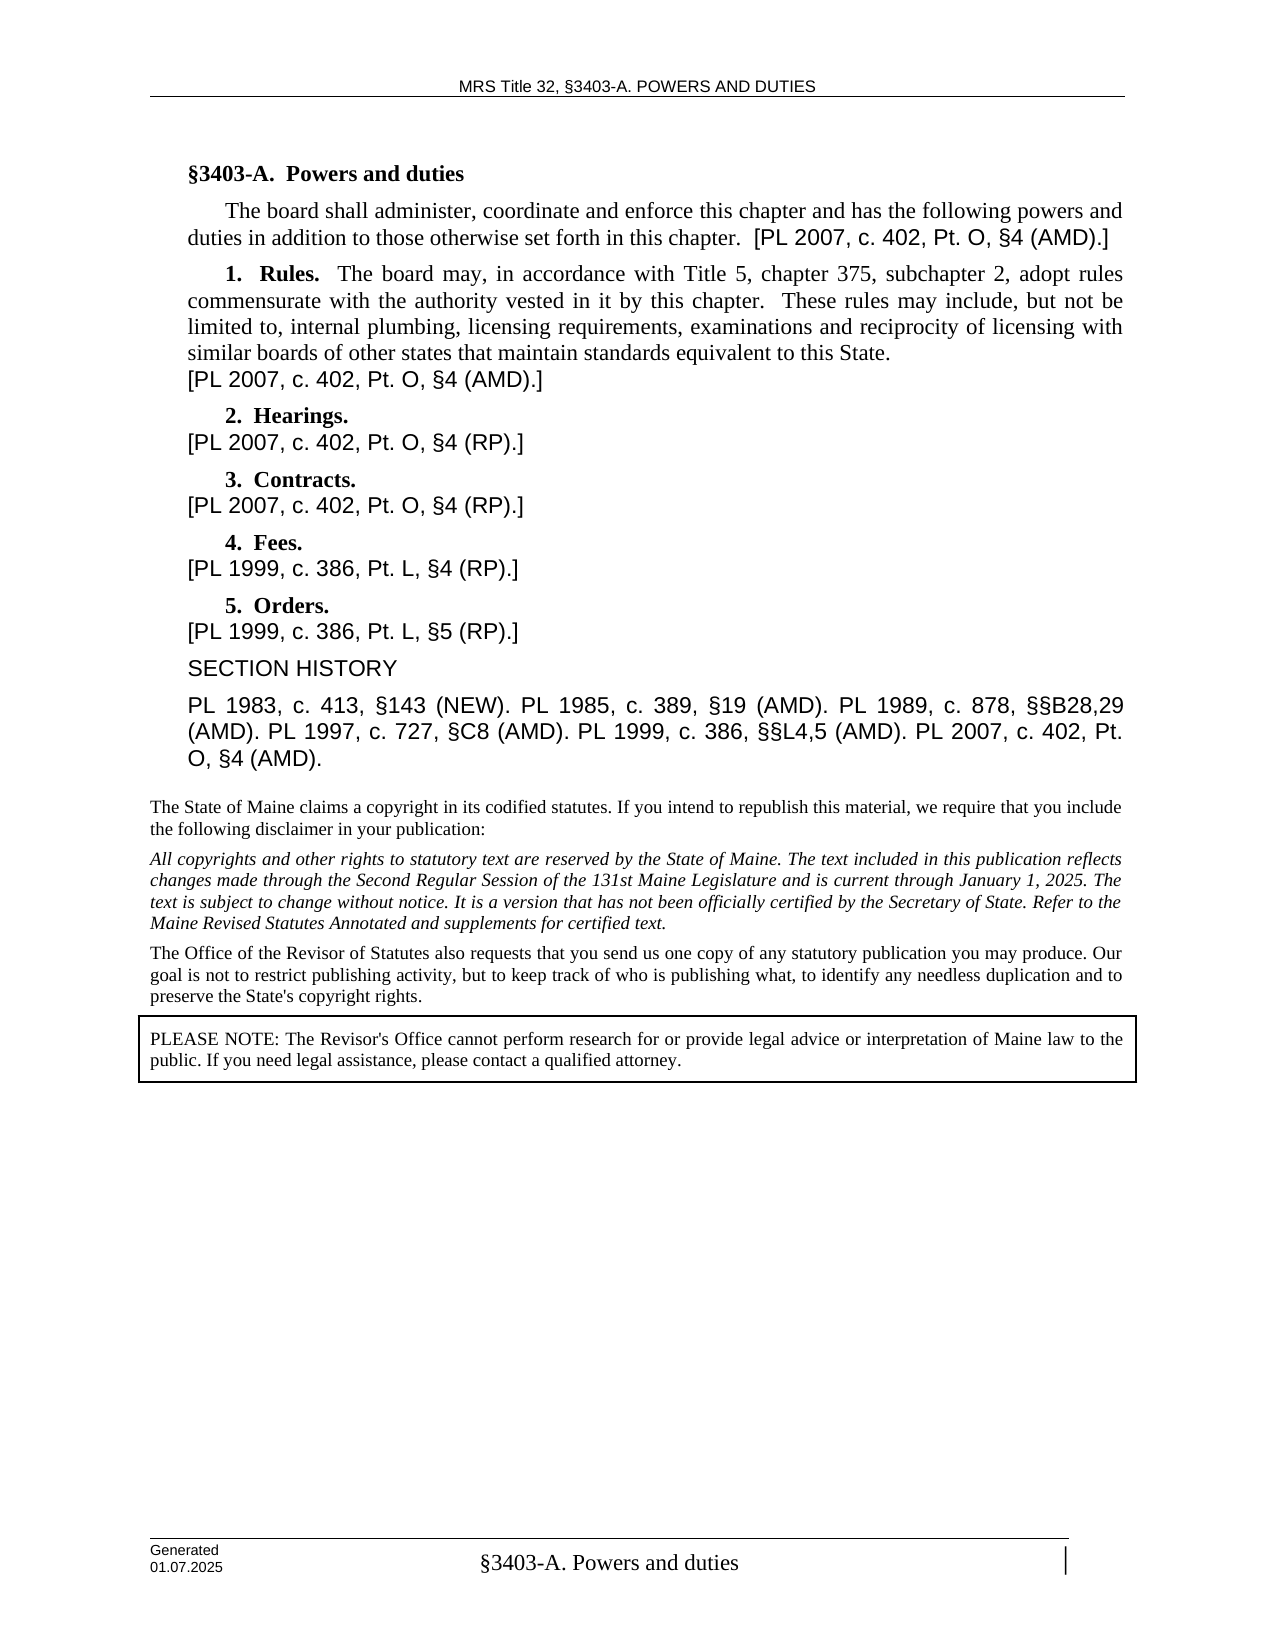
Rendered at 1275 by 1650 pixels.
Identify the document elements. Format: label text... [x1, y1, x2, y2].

text All copyrights and other rights to statutory text are reserved by the State of Maine. The text included in this publication reflects changes made through the Second Regular Session of the 131st Maine Legislature and is current through January 1, 2025 . The text is subject to change without notice. It is a version that has not been officially certified by the Secretary of State. Refer to the Maine Revised Statutes Annotated and supplements for certified text. [150, 847, 1125, 934]
text PLEASE NOTE: The Revisor's Office cannot perform research for or provide legal advice or interpretation of Maine law to the public. If you need legal assistance, please contact a qualified attorney. [140, 1017, 1135, 1081]
text 3. Contracts. [187, 466, 1125, 492]
text [PL 2007, c. 402, Pt. O, §4 (AMD).] [187, 366, 1125, 392]
text [PL 2007, c. 402, Pt. O, §4 (RP).] [187, 429, 1125, 455]
text The State of Maine claims a copyright in its codified statutes. If you intend to republish this material, we require that you include the following disclaimer in your publication: [150, 796, 1125, 839]
text PL 1983, c. 413, §143 (NEW). PL 1985, c. 389, §19 (AMD). PL 1989, c. 878, §§B28,29 (AMD). PL 1997, c. 727, §C8 (AMD). PL 1999, c. 386, §§L4,5 (AMD). PL 2007, c. 402, Pt. O, §4 (AMD). [187, 692, 1125, 771]
text [PL 1999, c. 386, Pt. L, §5 (RP).] [187, 618, 1125, 645]
text 5. Orders. [187, 592, 1125, 618]
text SECTION HISTORY [187, 655, 1125, 681]
text 2. Hearings. [187, 403, 1125, 429]
text [PL 2007, c. 402, Pt. O, §4 (RP).] [187, 492, 1125, 518]
text The board shall administer, coordinate and enforce this chapter and has the following powers and duties in addition to those otherwise set forth in this chapter. [PL 2007, c. 402, Pt. O, §4 (AMD).] [187, 197, 1125, 250]
text 4. Fees. [187, 529, 1125, 555]
text The Office of the Revisor of Statutes also requests that you send us one copy of any statutory publication you may produce. Our goal is not to restrict publishing activity, but to keep track of who is publishing what, to identify any needless duplication and to preserve the State's copyright rights. [150, 942, 1125, 1007]
text [PL 1999, c. 386, Pt. L, §4 (RP).] [187, 555, 1125, 582]
text 1. Rules. The board may, in accordance with Title 5, chapter 375, subchapter 2, adopt rules commensurate with the authority vested in it by this chapter. These rules may include, but not be limited to, internal plumbing, licensing requirements, examinations and reciprocity of licensing with similar boards of other states that maintain standards equivalent to this State. [187, 260, 1125, 366]
text §3403-A. Powers and duties [187, 160, 1125, 187]
